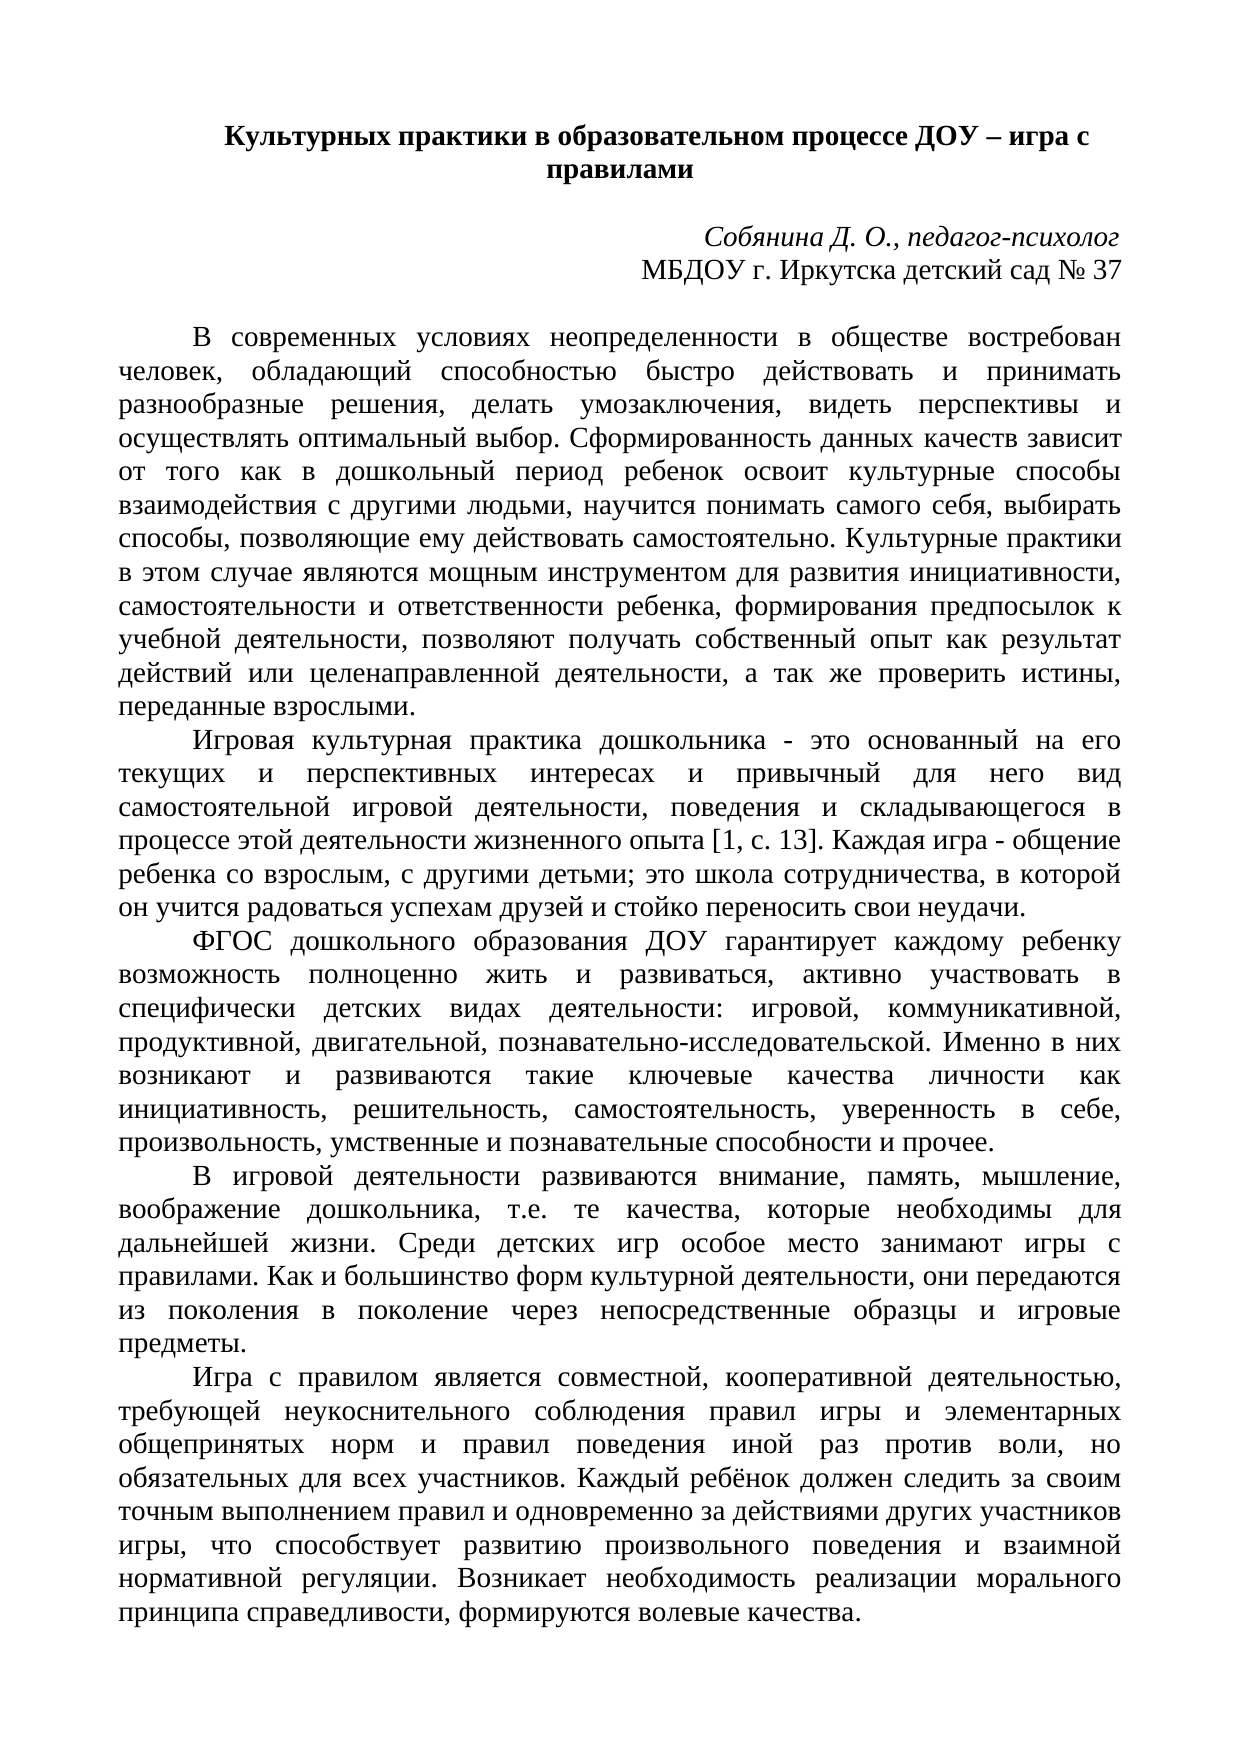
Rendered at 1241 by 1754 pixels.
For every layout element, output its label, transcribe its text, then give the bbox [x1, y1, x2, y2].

text Игровая культурная практика дошкольника - это основанный на его текущих и перспективных интересах и привычный для него вид самостоятельной игровой деятельности, поведения и складывающегося в процессе этой деятельности жизненного опыта [1, с. 13]. Каждая игра - общение ребенка со взрослым, с другими детьми; это школа сотрудничества, в которой он учится радоваться успехам друзей и стойко переносить свои неудачи. [118, 722, 1122, 923]
text В игровой деятельности развиваются внимание, память, мышление, воображение дошкольника, т.е. те качества, которые необходимы для дальнейшей жизни. Среди детских игр особое место занимают игры с правилами. Как и большинство форм культурной деятельности, они передаются из поколения в поколение через непосредственные образцы и игровые предметы. [118, 1158, 1122, 1359]
text МБДОУ г. Иркутска детский сад № 37 [118, 252, 1122, 286]
text Культурных практики в образовательном процессе ДОУ – игра с правилами [118, 118, 1122, 185]
text Собянина Д. О., педагог-психолог [118, 219, 1122, 252]
text Игра с правилом является совместной, кооперативной деятельностью, требующей неукоснительного соблюдения правил игры и элементарных общепринятых норм и правил поведения иной раз против воли, но обязательных для всех участников. Каждый ребёнок должен следить за своим точным выполнением правил и одновременно за действиями других участников игры, что способствует развитию произвольного поведения и взаимной нормативной регуляции. Возникает необходимость реализации морального принципа справедливости, формируются волевые качества. [118, 1359, 1122, 1627]
text ФГОС дошкольного образования ДОУ гарантирует каждому ребенку возможность полноценно жить и развиваться, активно участвовать в специфически детских видах деятельности: игровой, коммуникативной, продуктивной, двигательной, познавательно-исследовательской. Именно в них возникают и развиваются такие ключевые качества личности как инициативность, решительность, самостоятельность, уверенность в себе, произвольность, умственные и познавательные способности и прочее. [118, 923, 1122, 1158]
text В современных условиях неопределенности в обществе востребован человек, обладающий способностью быстро действовать и принимать разнообразные решения, делать умозаключения, видеть перспективы и осуществлять оптимальный выбор. Сформированность данных качеств зависит от того как в дошкольный период ребенок освоит культурные способы взаимодействия с другими людьми, научится понимать самого себя, выбирать способы, позволяющие ему действовать самостоятельно. Культурные практики в этом случае являются мощным инструментом для развития инициативности, самостоятельности и ответственности ребенка, формирования предпосылок к учебной деятельности, позволяют получать собственный опыт как результат действий или целенаправленной деятельности, а так же проверить истины, переданные взрослыми. [118, 319, 1122, 722]
